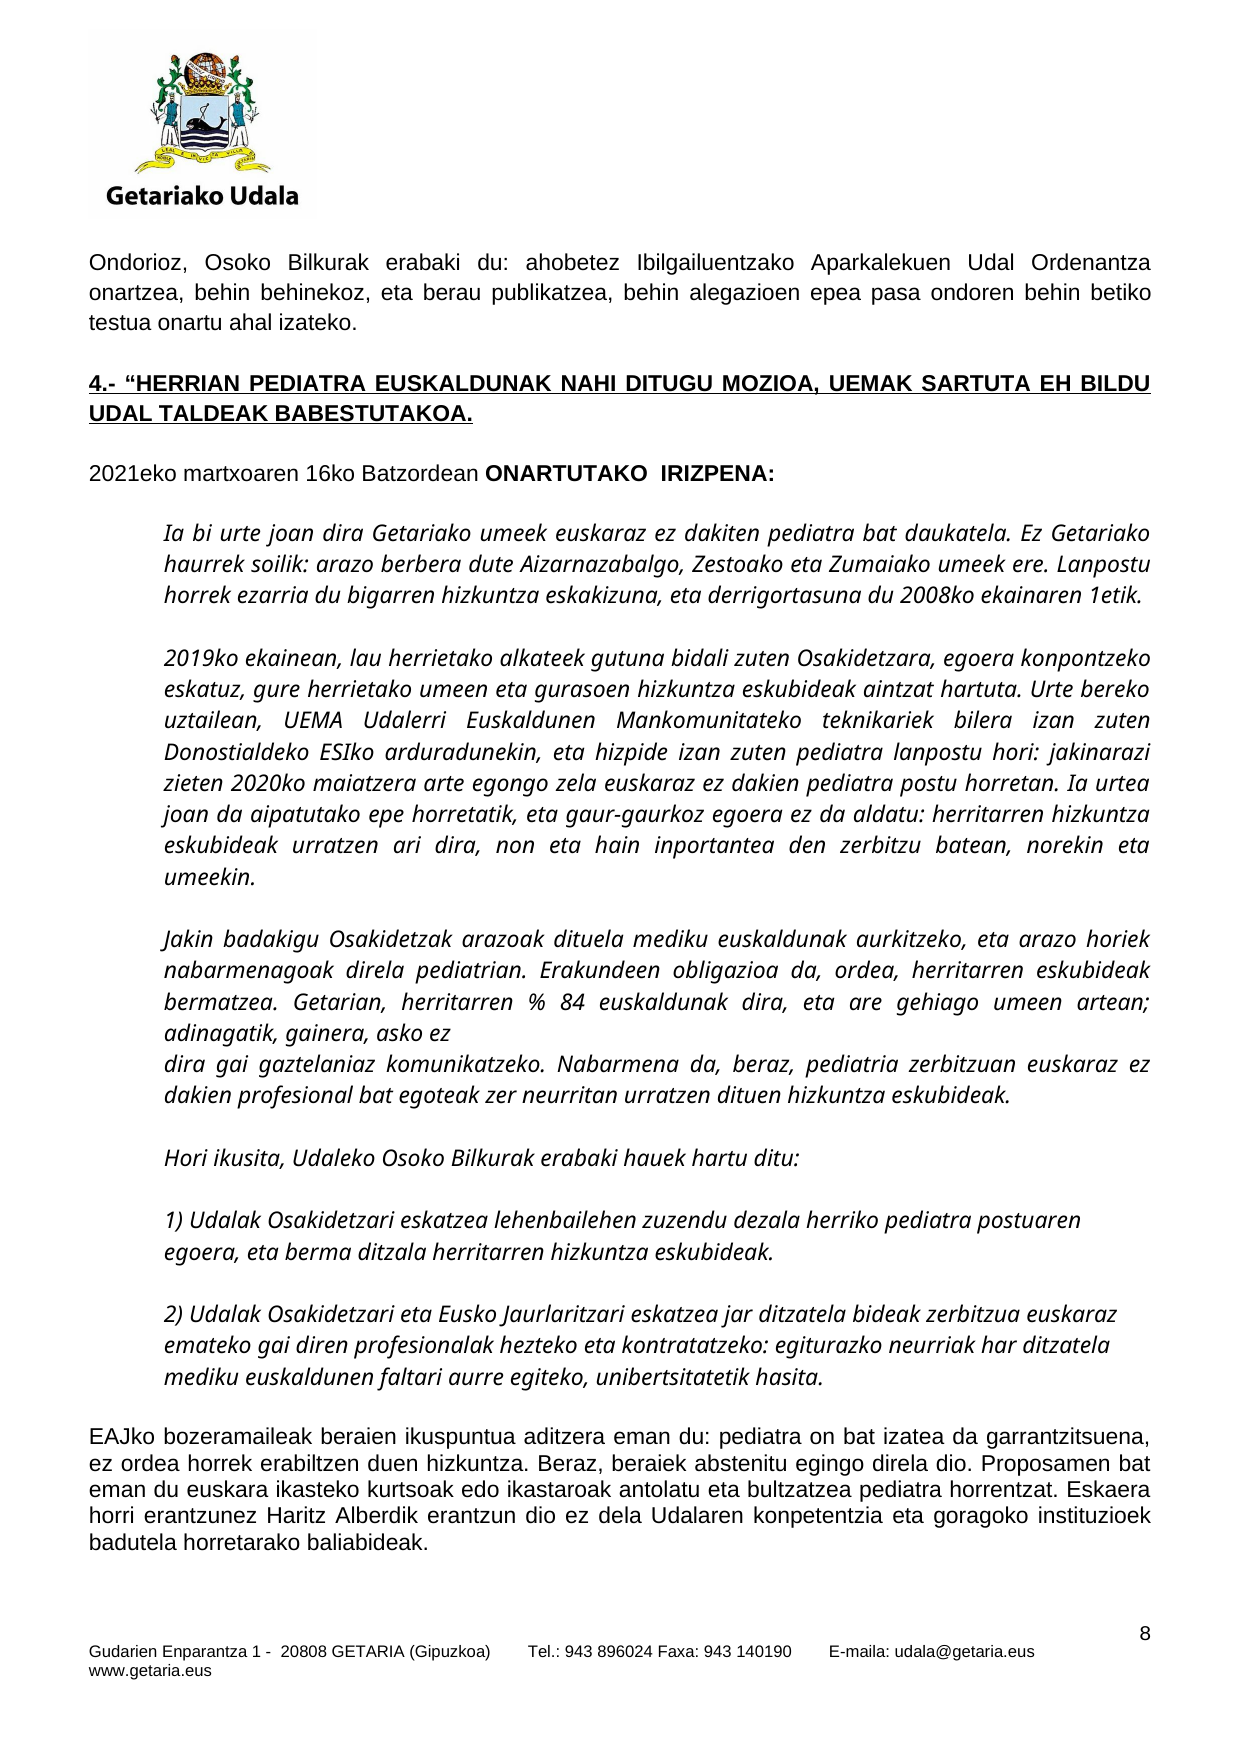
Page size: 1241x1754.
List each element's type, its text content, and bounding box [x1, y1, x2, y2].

text dira gai gaztelaniaz komunikatzeko. Nabarmena da, beraz, pediatria zerbitzuan euskaraz ez dakien profesional bat egoteak zer neurritan urratzen dituen hizkuntza eskubideak. [164, 1048, 1152, 1111]
text mediku euskaldunen faltari aurre egiteko, unibertsitatetik hasita. [164, 1361, 1152, 1392]
text 2021eko martxoaren 16ko Batzordean ONARTUTAKO IRIZPENA: [89, 460, 1152, 487]
text 4.- “HERRIAN PEDIATRA EUSKALDUNAK NAHI DITUGU MOZIOA, UEMAK SARTUTA EH BILDU UDAL TALDEAK BABESTUTAKOA. [89, 370, 1152, 426]
text emateko gai diren profesionalak hezteko eta kontratatzeko: egiturazko neurriak har ditzatela [164, 1329, 1152, 1361]
text Ia bi urte joan dira Getariako umeek euskaraz ez dakiten pediatra bat daukatela. Ez Getariako haurrek soilik: arazo berbera dute Aizarnazabalgo, Zestoako eta Zumaiako umeek ere. Lanpostu horrek ezarria du bigarren hizkuntza eskakizuna, eta derrigortasuna du 2008ko ekainaren 1etik. [164, 517, 1152, 611]
text Jakin badakigu Osakidetzak arazoak dituela mediku euskaldunak aurkitzeko, eta arazo horiek nabarmenagoak direla pediatrian. Erakundeen obligazioa da, ordea, herritarren eskubideak bermatzea. Getarian, herritarren % 84 euskaldunak dira, eta are gehiago umeen artean; adinagatik, gainera, asko ez [164, 923, 1152, 1048]
text egoera, eta berma ditzala herritarren hizkuntza eskubideak. [164, 1236, 1152, 1267]
text 2019ko ekainean, lau herrietako alkateek gutuna bidali zuten Osakidetzara, egoera konpontzeko eskatuz, gure herrietako umeen eta gurasoen hizkuntza eskubideak aintzat hartuta. Urte bereko uztailean, UEMA Udalerri Euskaldunen Mankomunitateko teknikariek bilera izan zuten Donostialdeko ESIko arduradunekin, eta hizpide izan zuten pediatra lanpostu hori: jakinarazi zieten 2020ko maiatzera arte egongo zela euskaraz ez dakien pediatra postu horretan. Ia urtea joan da aipatutako epe horretatik, eta gaur-gaurkoz egoera ez da aldatu: herritarren hizkuntza eskubideak urratzen ari dira, non eta hain inportantea den zerbitzu batean, norekin eta umeekin. [164, 642, 1152, 892]
text Ondorioz, Osoko Bilkurak erabaki du: ahobetez Ibilgailuentzako Aparkalekuen Udal Ordenantza onartzea, behin behinekoz, eta berau publikatzea, behin alegazioen epea pasa ondoren behin betiko testua onartu ahal izateko. [89, 249, 1152, 336]
text EAJko bozeramaileak beraien ikuspuntua aditzera eman du: pediatra on bat izatea da garrantzitsuena, ez ordea horrek erabiltzen duen hizkuntza. Beraz, beraiek abstenitu egingo direla dio. Proposamen bat eman du euskara ikasteko kurtsoak edo ikastaroak antolatu eta bultzatzea pediatra horrentzat. Eskaera horri erantzunez Haritz Alberdik erantzun dio ez dela Udalaren konpetentzia eta goragoko instituzioek badutela horretarako baliabideak. [89, 1423, 1152, 1555]
picture [88, 29, 317, 219]
text 1) Udalak Osakidetzari eskatzea lehenbailehen zuzendu dezala herriko pediatra postuaren [164, 1204, 1152, 1236]
text Hori ikusita, Udaleko Osoko Bilkurak erabaki hauek hartu ditu: [164, 1142, 1152, 1173]
text 2) Udalak Osakidetzari eta Eusko Jaurlaritzari eskatzea jar ditzatela bideak zerbitzua euskaraz [164, 1298, 1152, 1329]
